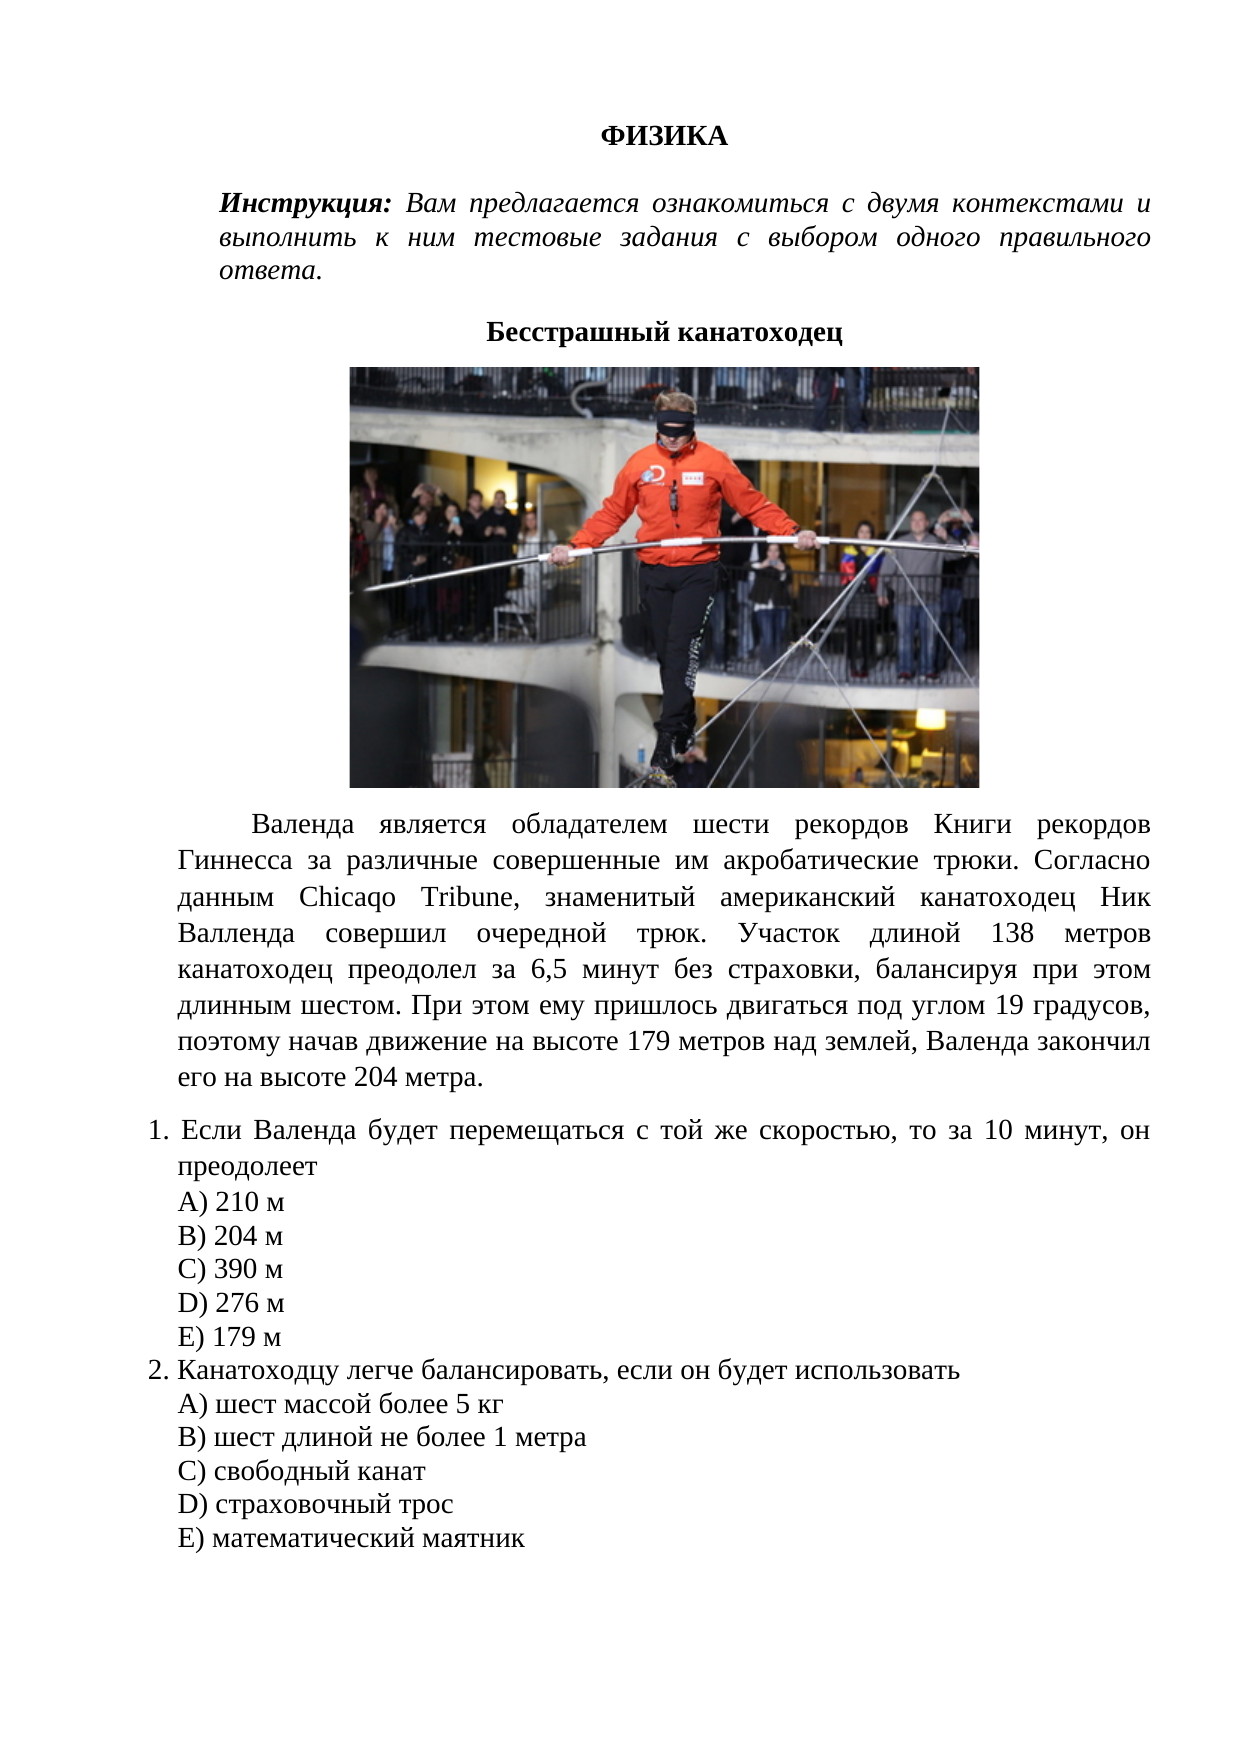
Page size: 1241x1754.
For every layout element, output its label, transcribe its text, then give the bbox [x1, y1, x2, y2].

text E) математический маятник [177, 1520, 1152, 1553]
text C) 390 м [177, 1252, 1152, 1285]
text A) шест массой более 5 кг [177, 1386, 1152, 1419]
text B) 204 м [177, 1218, 1152, 1252]
text Валенда является обладателем шести рекордов Книги рекордов Гиннесса за различные совершенные им акробатические трюки. Согласно данным Chicaqo Tribune, знаменитый американский канатоходец Ник Валленда совершил очередной трюк. Участок длиной 138 метров канатоходец преодолел за 6,5 минут без страховки, балансируя при этом длинным шестом. При этом ему пришлось двигаться под углом 19 градусов, поэтому начав движение на высоте 179 метров над землей, Валенда закончил его на высоте 204 метра. [177, 806, 1152, 1093]
text B) шест длиной не более 1 метра [177, 1419, 1152, 1453]
text C) свободный канат [177, 1453, 1152, 1486]
text Инструкция: Вам предлагается ознакомиться с двумя контекстами и выполнить к ним тестовые задания с выбором одного правильного ответа. [219, 185, 1152, 286]
text E) 179 м [177, 1319, 1152, 1352]
text D) страховочный трос [177, 1486, 1152, 1520]
text Бесстрашный канатоходец [177, 314, 1152, 348]
picture [349, 367, 980, 788]
text 2. Канатоходцу легче балансировать, если он будет использовать [148, 1352, 1152, 1386]
text ФИЗИКА [177, 118, 1152, 152]
text A) 210 м [177, 1184, 1152, 1218]
text 1. Если Валенда будет перемещаться с той же скоростью, то за 10 минут, он преодолеет [148, 1112, 1152, 1182]
text D) 276 м [177, 1285, 1152, 1319]
